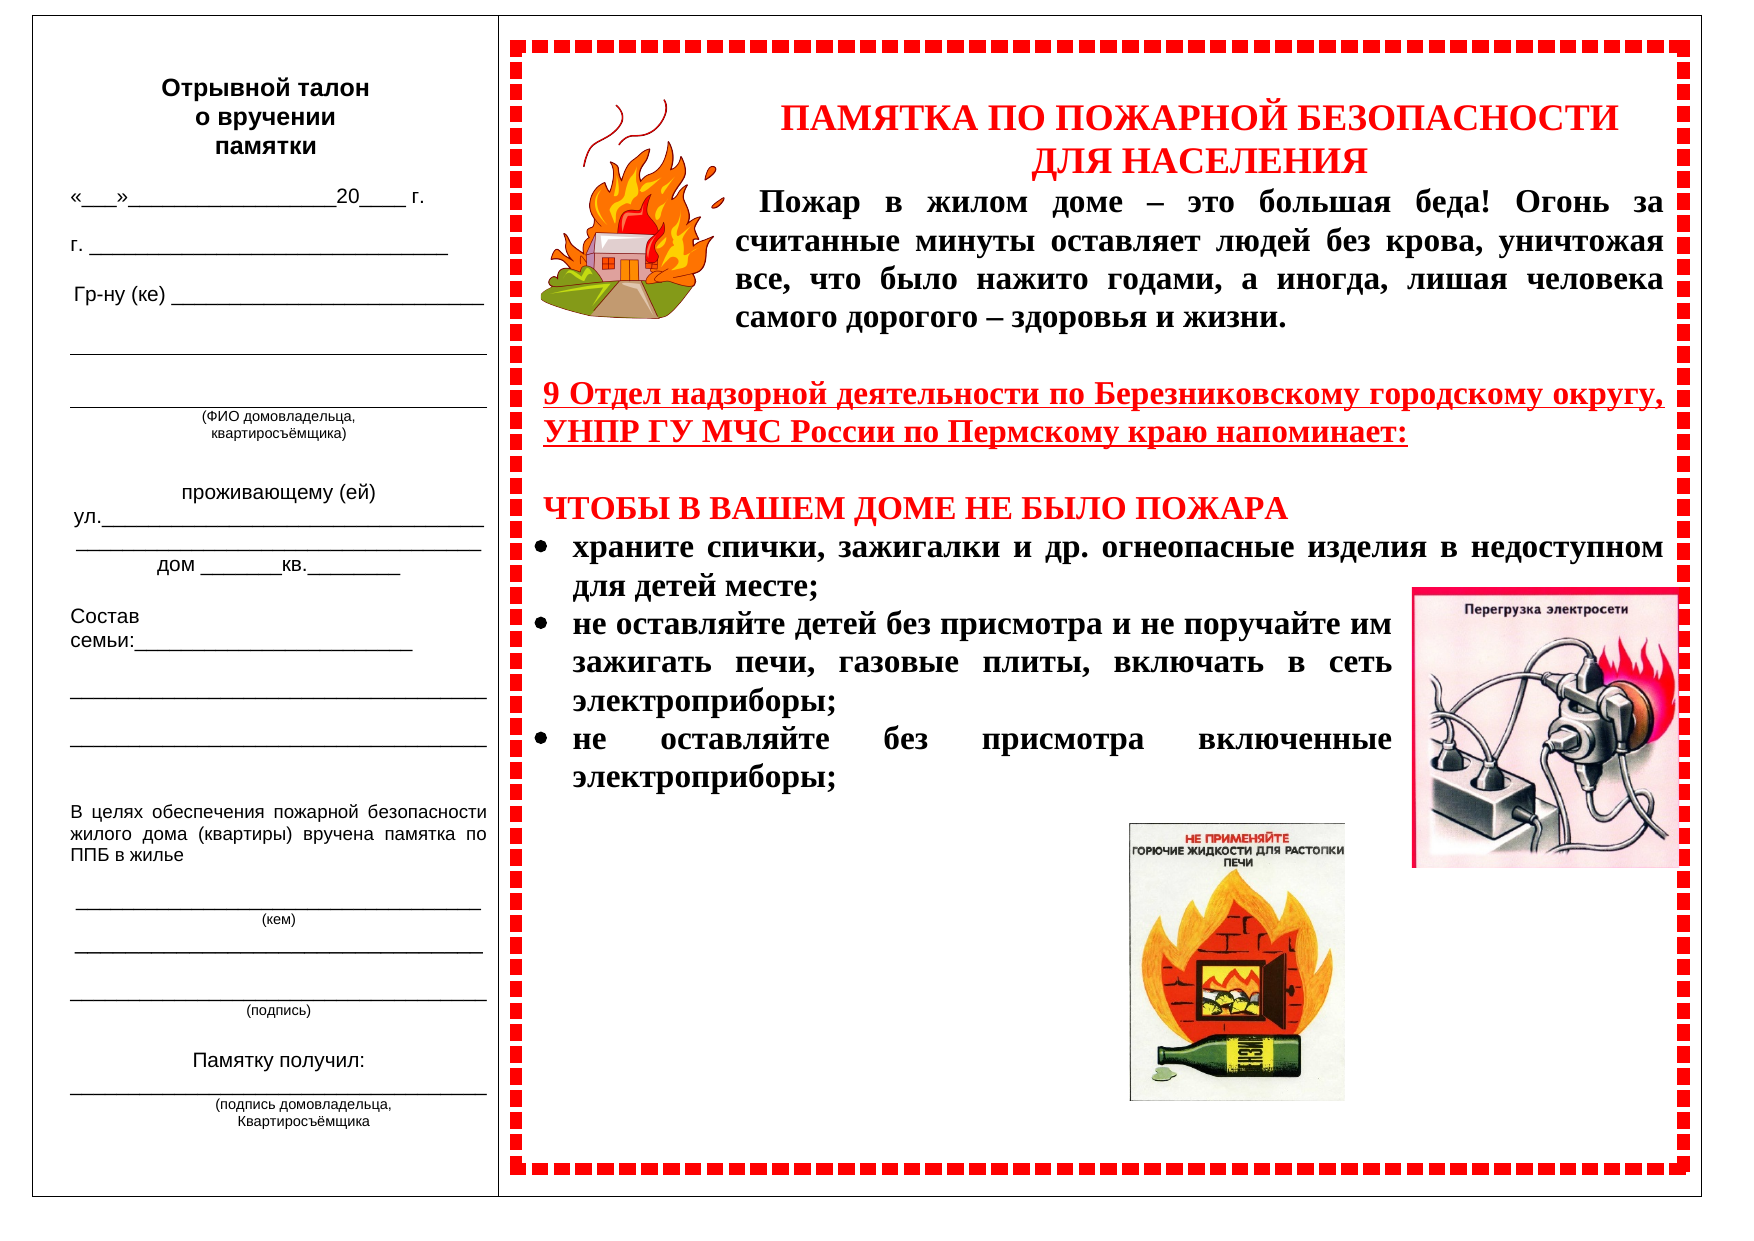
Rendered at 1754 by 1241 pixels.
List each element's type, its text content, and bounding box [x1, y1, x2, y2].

picture [1410, 587, 1679, 866]
table_header Отрывной талон о вручении памятки «___»__________________20____ г. г. _______________________________ Гр-ну (ке) ___________________________ (ФИО домовладельца, квартиросъёмщика) проживающему (ей) ул._________________________________ ___________________________________ дом _______кв.________ Состав семьи:________________________ ____________________________________ ____________________________________ В целях обеспечения пожарной безопасности жилого дома (квартиры) вручена памятка по ППБ в жилье ___________________________________ (кем) ________________________________ ____________________________________ (подпись) Памятку получил: ____________________________________ (подпись домовладельца, Квартиросъёмщика [33, 16, 498, 1196]
picture [540, 99, 725, 319]
picture [1129, 823, 1345, 1099]
table_header [499, 16, 1701, 1196]
